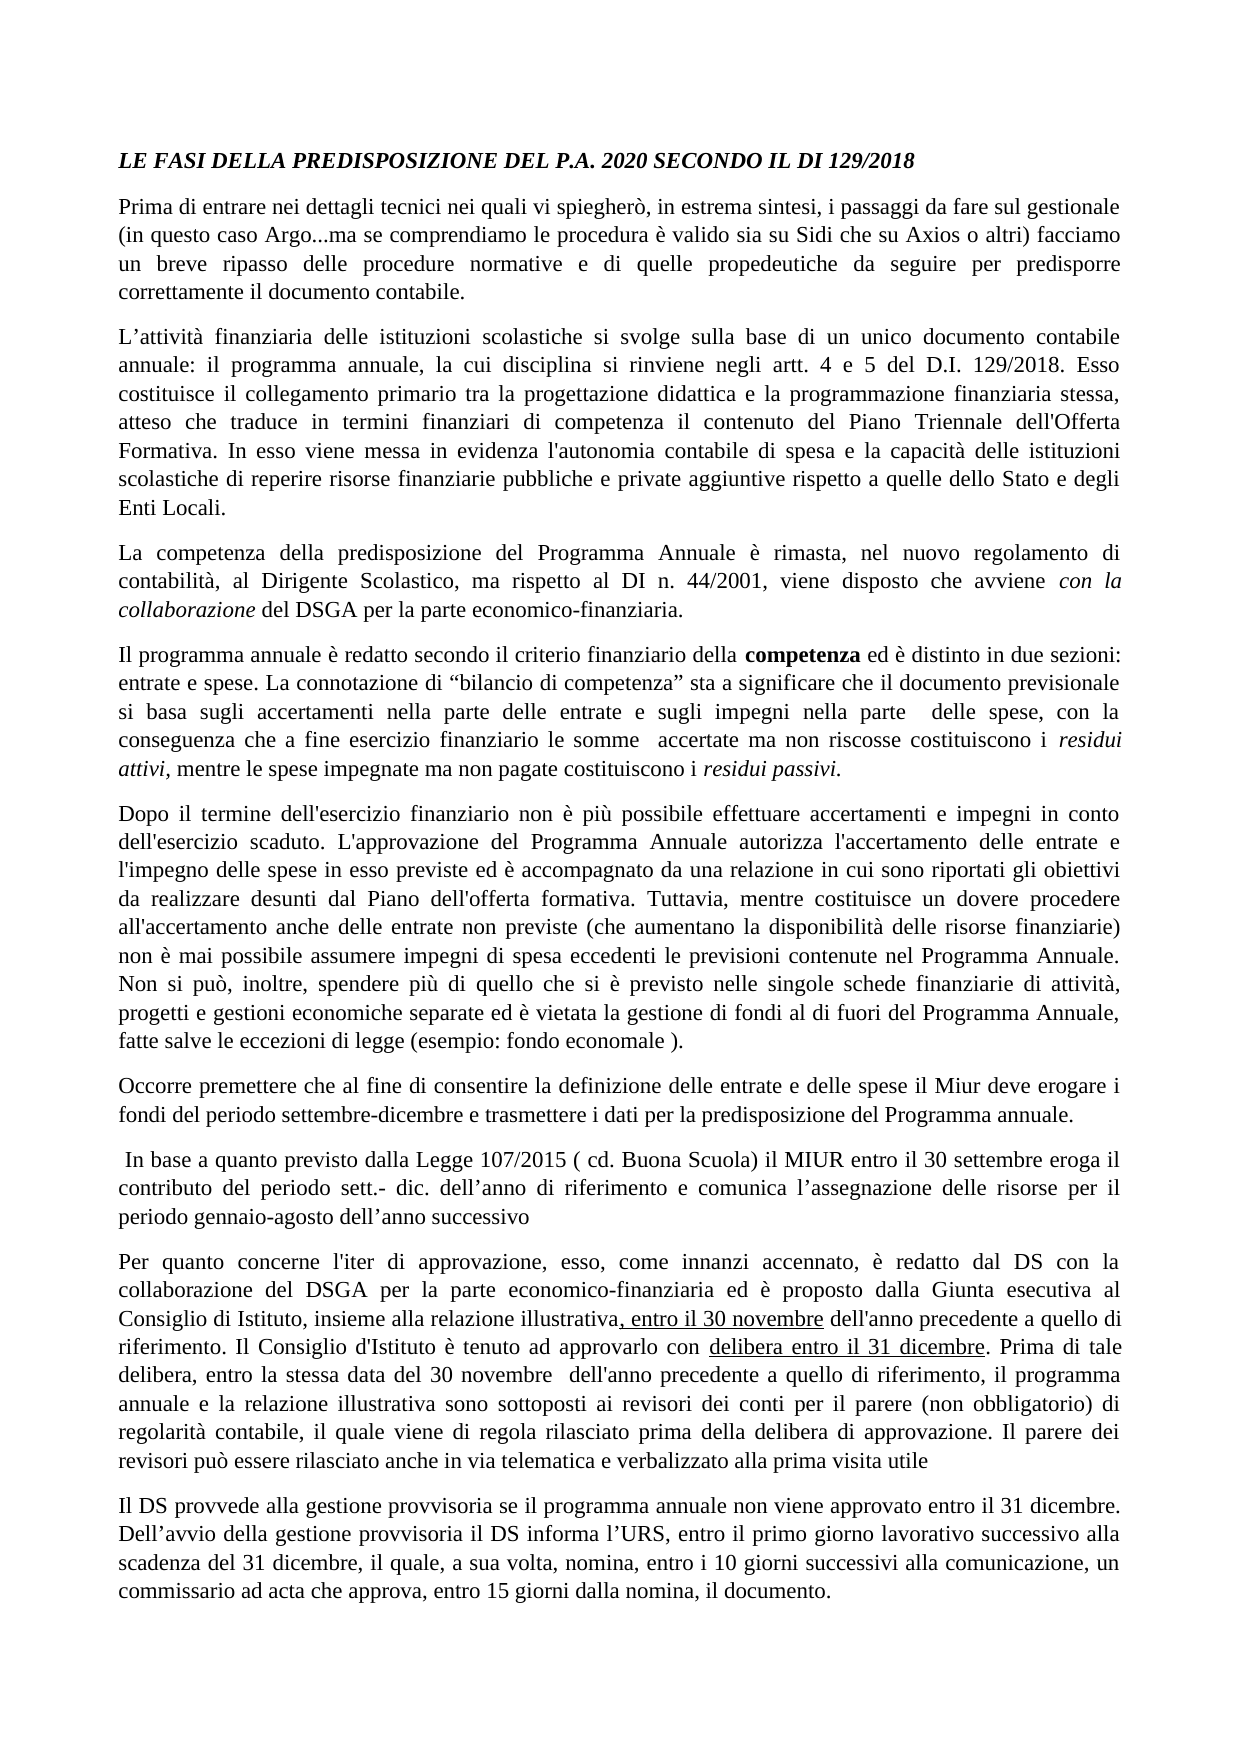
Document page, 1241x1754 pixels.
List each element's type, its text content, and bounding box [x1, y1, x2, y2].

text Dopo il termine dell'esercizio finanziario non è più possibile effettuare accertamenti e impegni in conto dell'esercizio scaduto. L'approvazione del Programma Annuale autorizza l'accertamento delle entrate e l'impegno delle spese in esso previste ed è accompagnato da una relazione in cui sono riportati gli obiettivi da realizzare desunti dal Piano dell'offerta formativa. Tuttavia, mentre costituisce un dovere procedere all'accertamento anche delle entrate non previste (che aumentano la disponibilità delle risorse finanziarie) non è mai possibile assumere impegni di spesa eccedenti le previsioni contenute nel Programma Annuale. Non si può, inoltre, spendere più di quello che si è previsto nelle singole schede finanziarie di attività, progetti e gestioni economiche separate ed è vietata la gestione di fondi al di fuori del Programma Annuale, fatte salve le eccezioni di legge (esempio: fondo economale ). [118, 800, 1122, 1053]
text La competenza della predisposizione del Programma Annuale è rimasta, nel nuovo regolamento di contabilità, al Dirigente Scolastico, ma rispetto al DI n. 44/2001, viene disposto che avviene con la collaborazione del DSGA per la parte economico-finanziaria. [118, 539, 1122, 622]
text Il programma annuale è redatto secondo il criterio finanziario della competenza ed è distinto in due sezioni: entrate e spese. La connotazione di “bilancio di competenza” sta a significare che il documento previsionale si basa sugli accertamenti nella parte delle entrate e sugli impegni nella parte delle spese, con la conseguenza che a fine esercizio finanziario le somme accertate ma non riscosse costituiscono i residui attivi, mentre le spese impegnate ma non pagate costituiscono i residui passivi. [118, 641, 1122, 781]
text Per quanto concerne l'iter di approvazione, esso, come innanzi accennato, è redatto dal DS con la collaborazione del DSGA per la parte economico-finanziaria ed è proposto dalla Giunta esecutiva al Consiglio di Istituto, insieme alla relazione illustrativa, entro il 30 novembre dell'anno precedente a quello di riferimento. Il Consiglio d'Istituto è tenuto ad approvarlo con delibera entro il 31 dicembre. Prima di tale delibera, entro la stessa data del 30 novembre dell'anno precedente a quello di riferimento, il programma annuale e la relazione illustrativa sono sottoposti ai revisori dei conti per il parere (non obbligatorio) di regolarità contabile, il quale viene di regola rilasciato prima della delibera di approvazione. Il parere dei revisori può essere rilasciato anche in via telematica e verbalizzato alla prima visita utile [118, 1248, 1122, 1473]
text L’attività finanziaria delle istituzioni scolastiche si svolge sulla base di un unico documento contabile annuale: il programma annuale, la cui disciplina si rinviene negli artt. 4 e 5 del D.I. 129/2018. Esso costituisce il collegamento primario tra la progettazione didattica e la programmazione finanziaria stessa, atteso che traduce in termini finanziari di competenza il contenuto del Piano Triennale dell'Offerta Formativa. In esso viene messa in evidenza l'autonomia contabile di spesa e la capacità delle istituzioni scolastiche di reperire risorse finanziarie pubbliche e private aggiuntive rispetto a quelle dello Stato e degli Enti Locali. [118, 323, 1122, 520]
text Il DS provvede alla gestione provvisoria se il programma annuale non viene approvato entro il 31 dicembre. Dell’avvio della gestione provvisoria il DS informa l’URS, entro il primo giorno lavorativo successivo alla scadenza del 31 dicembre, il quale, a sua volta, nomina, entro i 10 giorni successivi alla comunicazione, un commissario ad acta che approva, entro 15 giorni dalla nomina, il documento. [118, 1492, 1122, 1604]
text In base a quanto previsto dalla Legge 107/2015 ( cd. Buona Scuola) il MIUR entro il 30 settembre eroga il contributo del periodo sett.- dic. dell’anno di riferimento e comunica l’assegnazione delle risorse per il periodo gennaio-agosto dell’anno successivo [118, 1146, 1122, 1229]
text LE FASI DELLA PREDISPOSIZIONE DEL P.A. 2020 SECONDO IL DI 129/2018 [118, 148, 1122, 174]
text Prima di entrare nei dettagli tecnici nei quali vi spiegherò, in estrema sintesi, i passaggi da fare sul gestionale (in questo caso Argo...ma se comprendiamo le procedura è valido sia su Sidi che su Axios o altri) facciamo un breve ripasso delle procedure normative e di quelle propedeutiche da seguire per predisporre correttamente il documento contabile. [118, 193, 1122, 304]
text Occorre premettere che al fine di consentire la definizione delle entrate e delle spese il Miur deve erogare i fondi del periodo settembre-dicembre e trasmettere i dati per la predisposizione del Programma annuale. [118, 1072, 1122, 1127]
